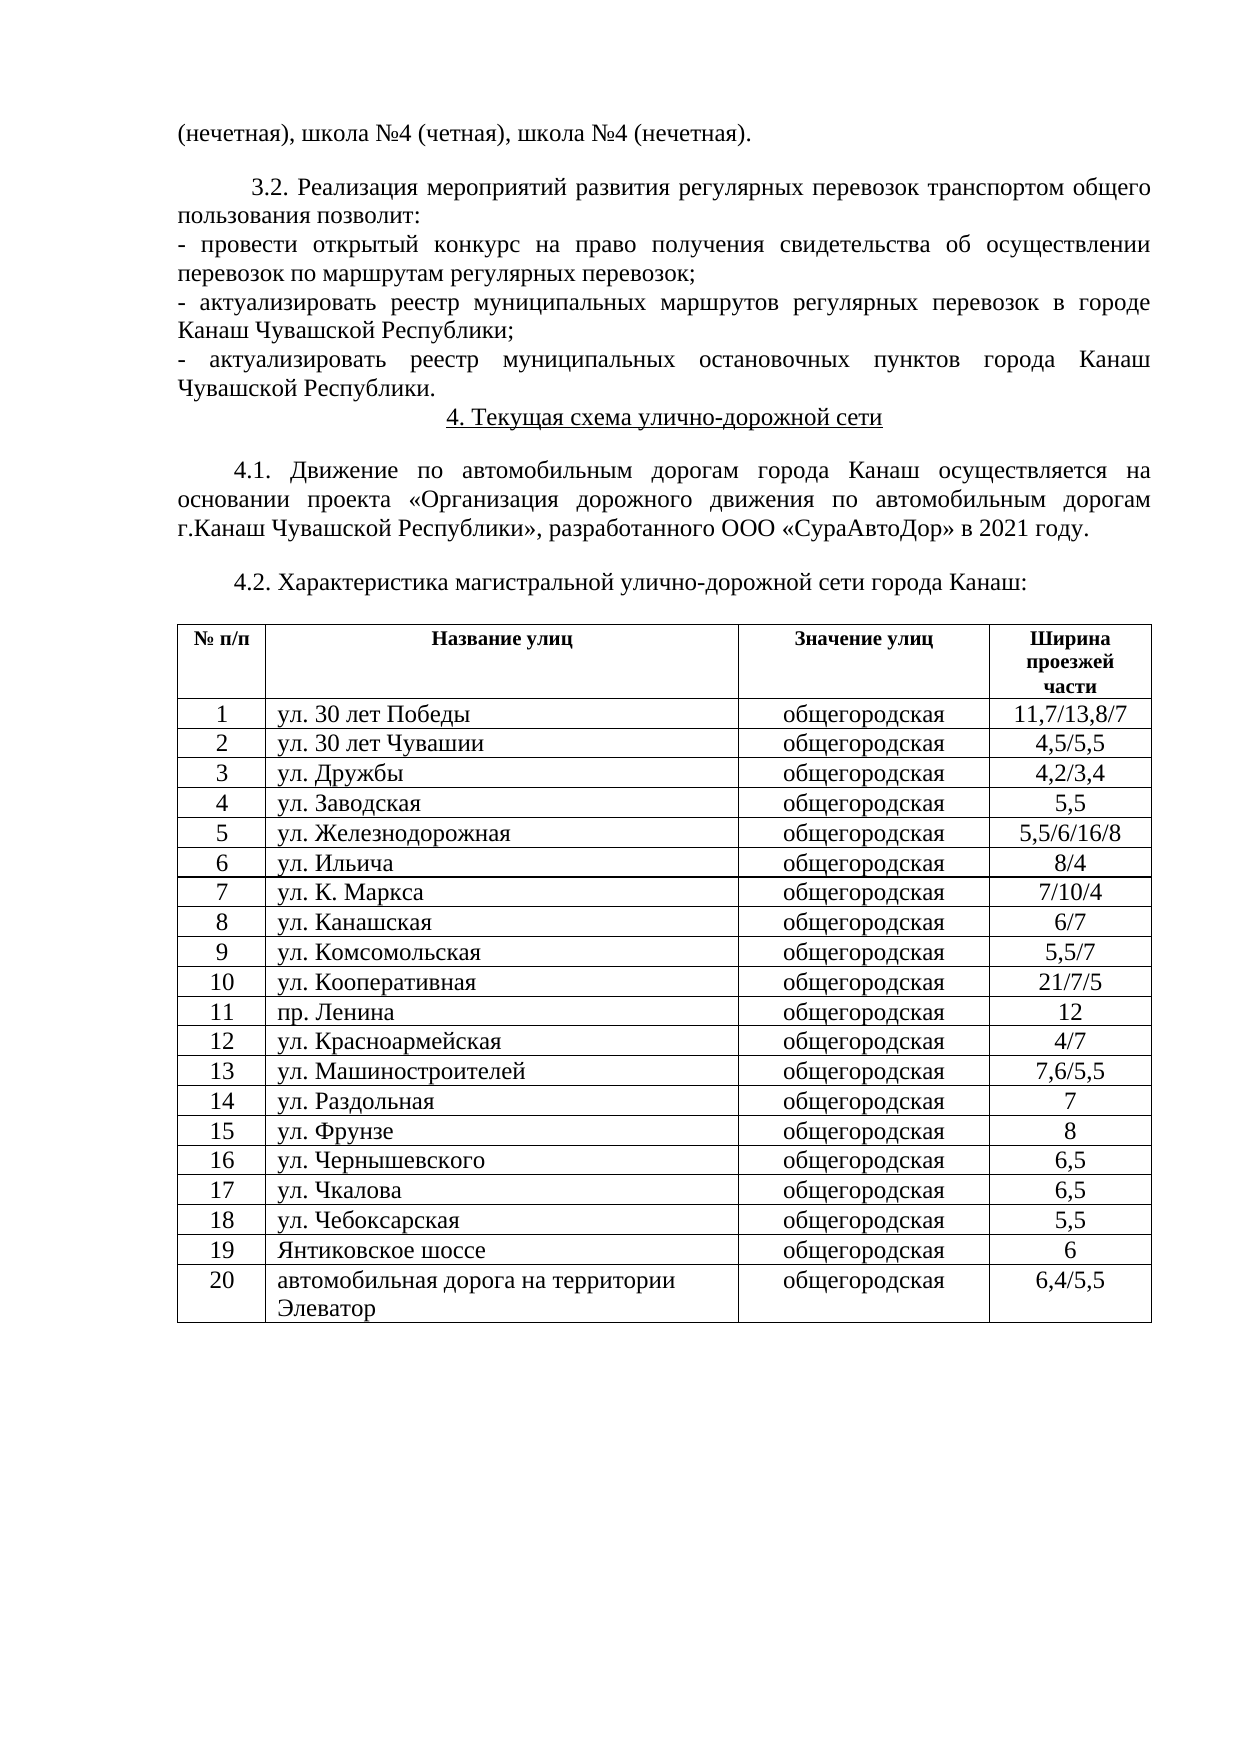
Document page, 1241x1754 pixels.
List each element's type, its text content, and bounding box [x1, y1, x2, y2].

table_cell общегородская [739, 1265, 989, 1322]
table_cell общегородская [739, 997, 989, 1025]
table_cell 14 [178, 1086, 265, 1115]
table_cell 9 [178, 937, 265, 966]
table_cell 6 [990, 1235, 1151, 1264]
text 4.1. Движение по автомобильным дорогам города Канаш осуществляется на основании проекта «Организация дорожного движения по автомобильным дорогам г.Канаш Чувашской Республики», разработанного ООО «СураАвтоДор» в 2021 году. [177, 456, 1152, 542]
table_cell 2 [178, 729, 265, 757]
table_cell 16 [178, 1146, 265, 1174]
table_cell ул. К. Маркса [266, 878, 738, 906]
table_cell 7 [178, 878, 265, 906]
table_cell 21/7/5 [990, 967, 1151, 996]
table_cell ул. 30 лет Чувашии [266, 729, 738, 757]
table_cell общегородская [739, 729, 989, 757]
table_cell общегородская [739, 937, 989, 966]
table_cell 17 [178, 1175, 265, 1204]
table_cell автомобильная дорога на территории Элеватор [266, 1265, 738, 1322]
table_cell общегородская [739, 1026, 989, 1055]
table_cell общегородская [739, 1146, 989, 1174]
table_cell общегородская [739, 848, 989, 876]
table_cell ул. 30 лет Победы [266, 699, 738, 727]
table_cell 6,4/5,5 [990, 1265, 1151, 1322]
table_cell 4 [178, 788, 265, 817]
table_cell ул. Красноармейская [266, 1026, 738, 1055]
table_cell 3 [178, 758, 265, 787]
table_cell ул. Чернышевского [266, 1146, 738, 1174]
table_cell 11 [178, 997, 265, 1025]
table_cell ул. Раздольная [266, 1086, 738, 1115]
table_cell 8 [178, 907, 265, 936]
table_cell общегородская [739, 758, 989, 787]
table_cell ул. Дружбы [266, 758, 738, 787]
table_cell ул. Кооперативная [266, 967, 738, 996]
table_cell 10 [178, 967, 265, 996]
table_cell 5,5/7 [990, 937, 1151, 966]
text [177, 118, 1152, 147]
text - актуализировать реестр муниципальных маршрутов регулярных перевозок в городе Канаш Чувашской Республики; [177, 287, 1152, 344]
table_header № п/п [178, 625, 265, 698]
table_cell общегородская [739, 907, 989, 936]
table_cell 15 [178, 1116, 265, 1144]
table_cell 6 [178, 848, 265, 876]
table_cell ул. Чебоксарская [266, 1205, 738, 1234]
table_cell 6,5 [990, 1175, 1151, 1204]
table_cell 20 [178, 1265, 265, 1322]
table_cell 5 [178, 818, 265, 847]
table_header Ширина проезжей части [990, 625, 1151, 698]
table_cell ул. Фрунзе [266, 1116, 738, 1144]
table_cell 12 [990, 997, 1151, 1025]
table_cell ул. Заводская [266, 788, 738, 817]
table_header Название улиц [266, 625, 738, 698]
table_cell 5,5 [990, 1205, 1151, 1234]
table_cell 5,5/6/16/8 [990, 818, 1151, 847]
table_cell 18 [178, 1205, 265, 1234]
text 3.2. Реализация мероприятий развития регулярных перевозок транспортом общего пользования позволит: [177, 172, 1152, 229]
table_cell общегородская [739, 1086, 989, 1115]
table_cell ул. Канашская [266, 907, 738, 936]
table_cell 5,5 [990, 788, 1151, 817]
table_cell Янтиковское шоссе [266, 1235, 738, 1264]
table_cell 7,6/5,5 [990, 1056, 1151, 1085]
table_cell 13 [178, 1056, 265, 1085]
table_cell общегородская [739, 788, 989, 817]
table_cell 7/10/4 [990, 878, 1151, 906]
table_cell 4,2/3,4 [990, 758, 1151, 787]
table_cell общегородская [739, 967, 989, 996]
table_cell общегородская [739, 818, 989, 847]
table_cell 11,7/13,8/7 [990, 699, 1151, 727]
table_cell ул. Комсомольская [266, 937, 738, 966]
text 4.2. Характеристика магистральной улично-дорожной сети города Канаш: [177, 567, 1152, 596]
text - актуализировать реестр муниципальных остановочных пунктов города Канаш Чувашской Республики. [177, 344, 1152, 402]
table_cell ул. Машиностроителей [266, 1056, 738, 1085]
table_cell 6/7 [990, 907, 1151, 936]
table_cell общегородская [739, 1205, 989, 1234]
table_cell общегородская [739, 1116, 989, 1144]
table_cell 6,5 [990, 1146, 1151, 1174]
table_cell общегородская [739, 1235, 989, 1264]
table_cell 7 [990, 1086, 1151, 1115]
table_cell 4/7 [990, 1026, 1151, 1055]
table_cell пр. Ленина [266, 997, 738, 1025]
table_cell 4,5/5,5 [990, 729, 1151, 757]
table_cell общегородская [739, 1175, 989, 1204]
table_cell ул. Ильича [266, 848, 738, 876]
table_cell 12 [178, 1026, 265, 1055]
table_cell ул. Железнодорожная [266, 818, 738, 847]
table_header Значение улиц [739, 625, 989, 698]
text 4. Текущая схема улично-дорожной сети [177, 402, 1152, 431]
table_cell 8/4 [990, 848, 1151, 876]
table_cell общегородская [739, 699, 989, 727]
table_cell общегородская [739, 878, 989, 906]
table_cell 8 [990, 1116, 1151, 1144]
table_cell ул. Чкалова [266, 1175, 738, 1204]
table_cell общегородская [739, 1056, 989, 1085]
table_cell 1 [178, 699, 265, 727]
table_cell 19 [178, 1235, 265, 1264]
text - провести открытый конкурс на право получения свидетельства об осуществлении перевозок по маршрутам регулярных перевозок; [177, 229, 1152, 287]
